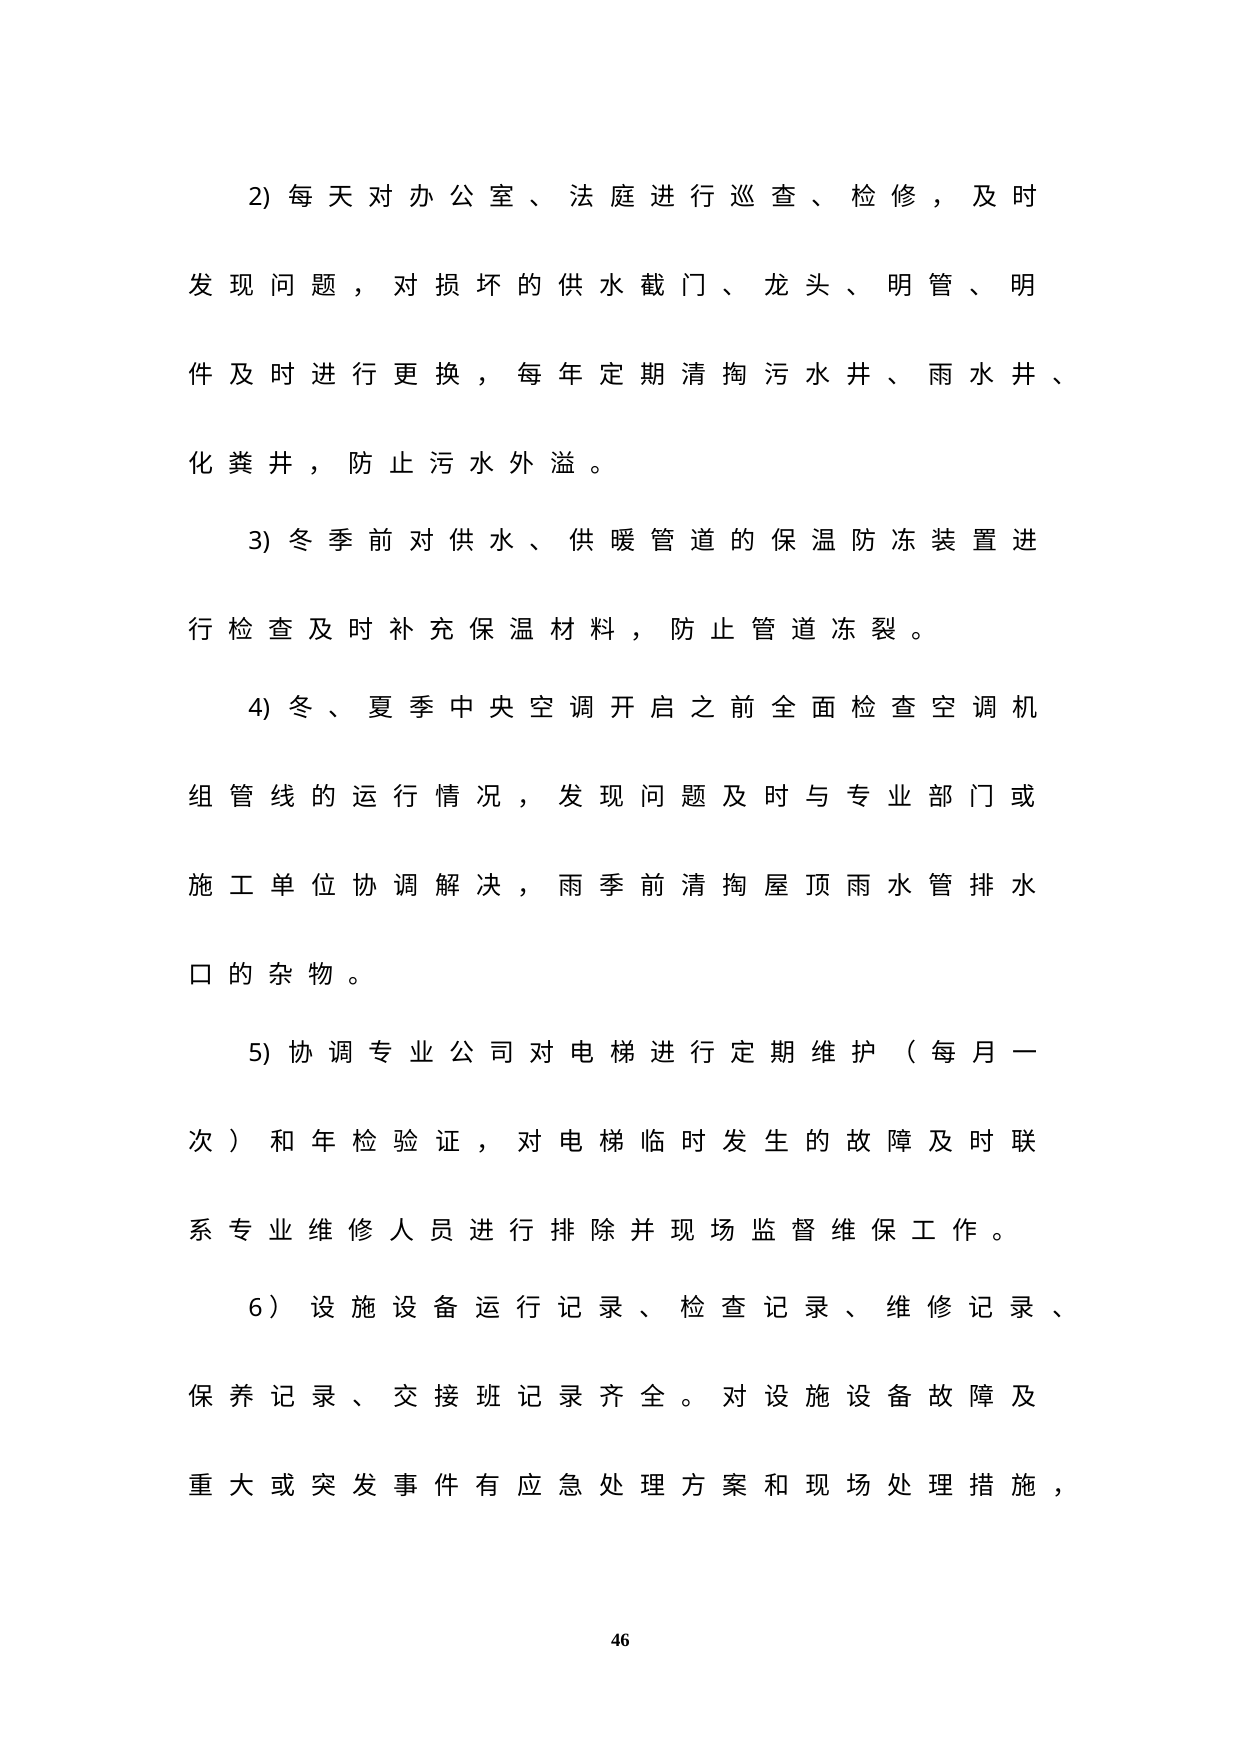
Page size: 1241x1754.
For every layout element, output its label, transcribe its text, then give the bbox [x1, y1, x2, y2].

text 2)每天对办公室、法庭进行巡查、检修，及时发现问题，对损坏的供水截门、龙头、明管、明件及时进行更换，每年定期清掏污水井、雨水井、化粪井，防止污水外溢。 [188, 164, 1052, 491]
text 4)冬、夏季中央空调开启之前全面检查空调机组管线的运行情况，发现问题及时与专业部门或施工单位协调解决，雨季前清掏屋顶雨水管排水口的杂物。 [188, 676, 1052, 1002]
text 5)协调专业公司对电梯进行定期维护（每月一次）和年检验证，对电梯临时发生的故障及时联系专业维修人员进行排除并现场监督维保工作。 [188, 1020, 1052, 1258]
text 3)冬季前对供水、供暖管道的保温防冻装置进行检查及时补充保温材料，防止管道冻裂。 [188, 509, 1052, 658]
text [188, 1276, 1052, 1513]
